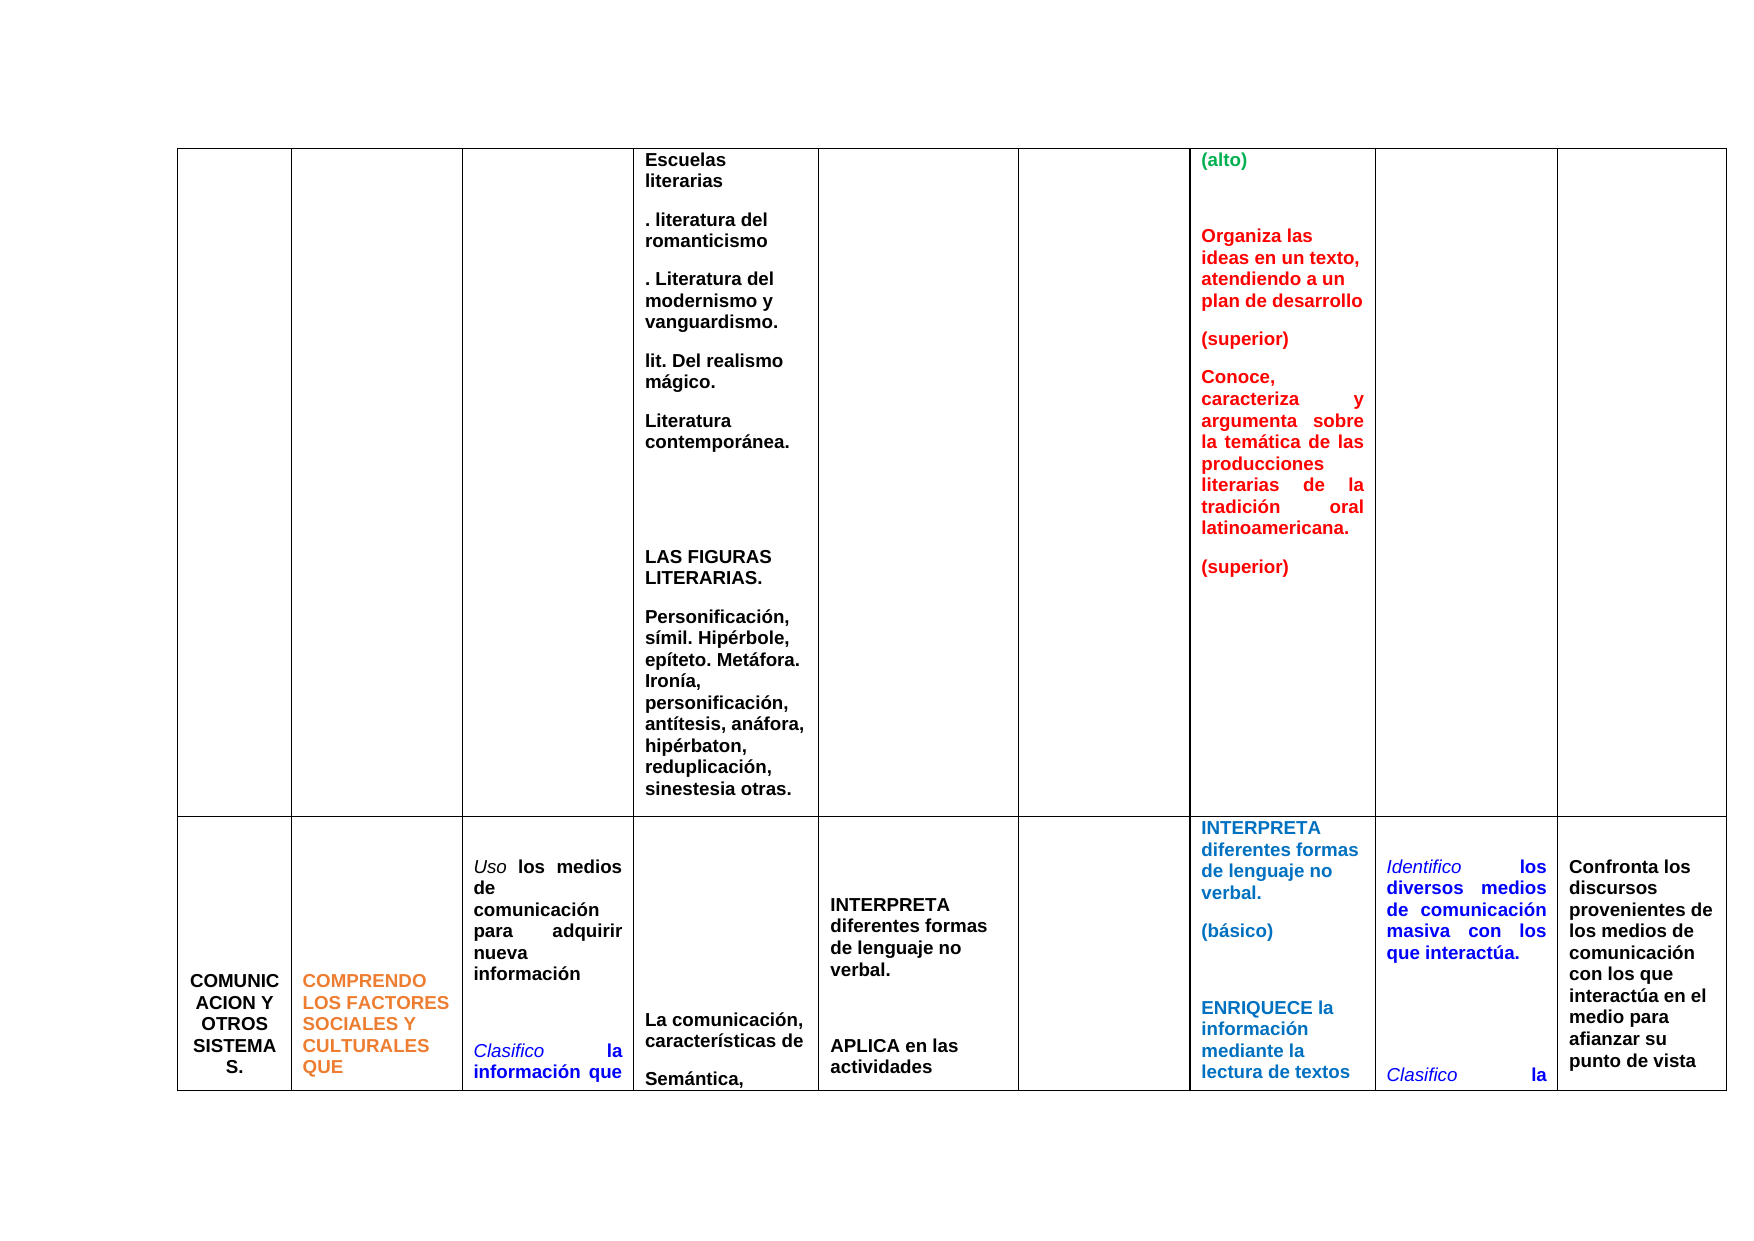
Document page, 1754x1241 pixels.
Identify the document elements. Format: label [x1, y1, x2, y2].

table_cell [463, 817, 633, 1090]
table_cell [819, 149, 1018, 816]
table_cell [634, 149, 818, 816]
table_cell [178, 149, 291, 816]
table_cell [1191, 817, 1375, 1090]
table_cell [1191, 149, 1375, 816]
table_cell [1019, 149, 1189, 816]
table_cell [1376, 817, 1557, 1090]
table_cell [1376, 149, 1557, 816]
table_cell [463, 149, 633, 816]
table_cell [819, 817, 1018, 1090]
table_cell [292, 817, 462, 1090]
table_cell [634, 817, 818, 1090]
table_cell [1558, 817, 1726, 1090]
table_cell [1558, 149, 1726, 816]
table_cell [178, 817, 291, 1090]
table_cell [1019, 817, 1189, 1090]
table_cell [292, 149, 462, 816]
